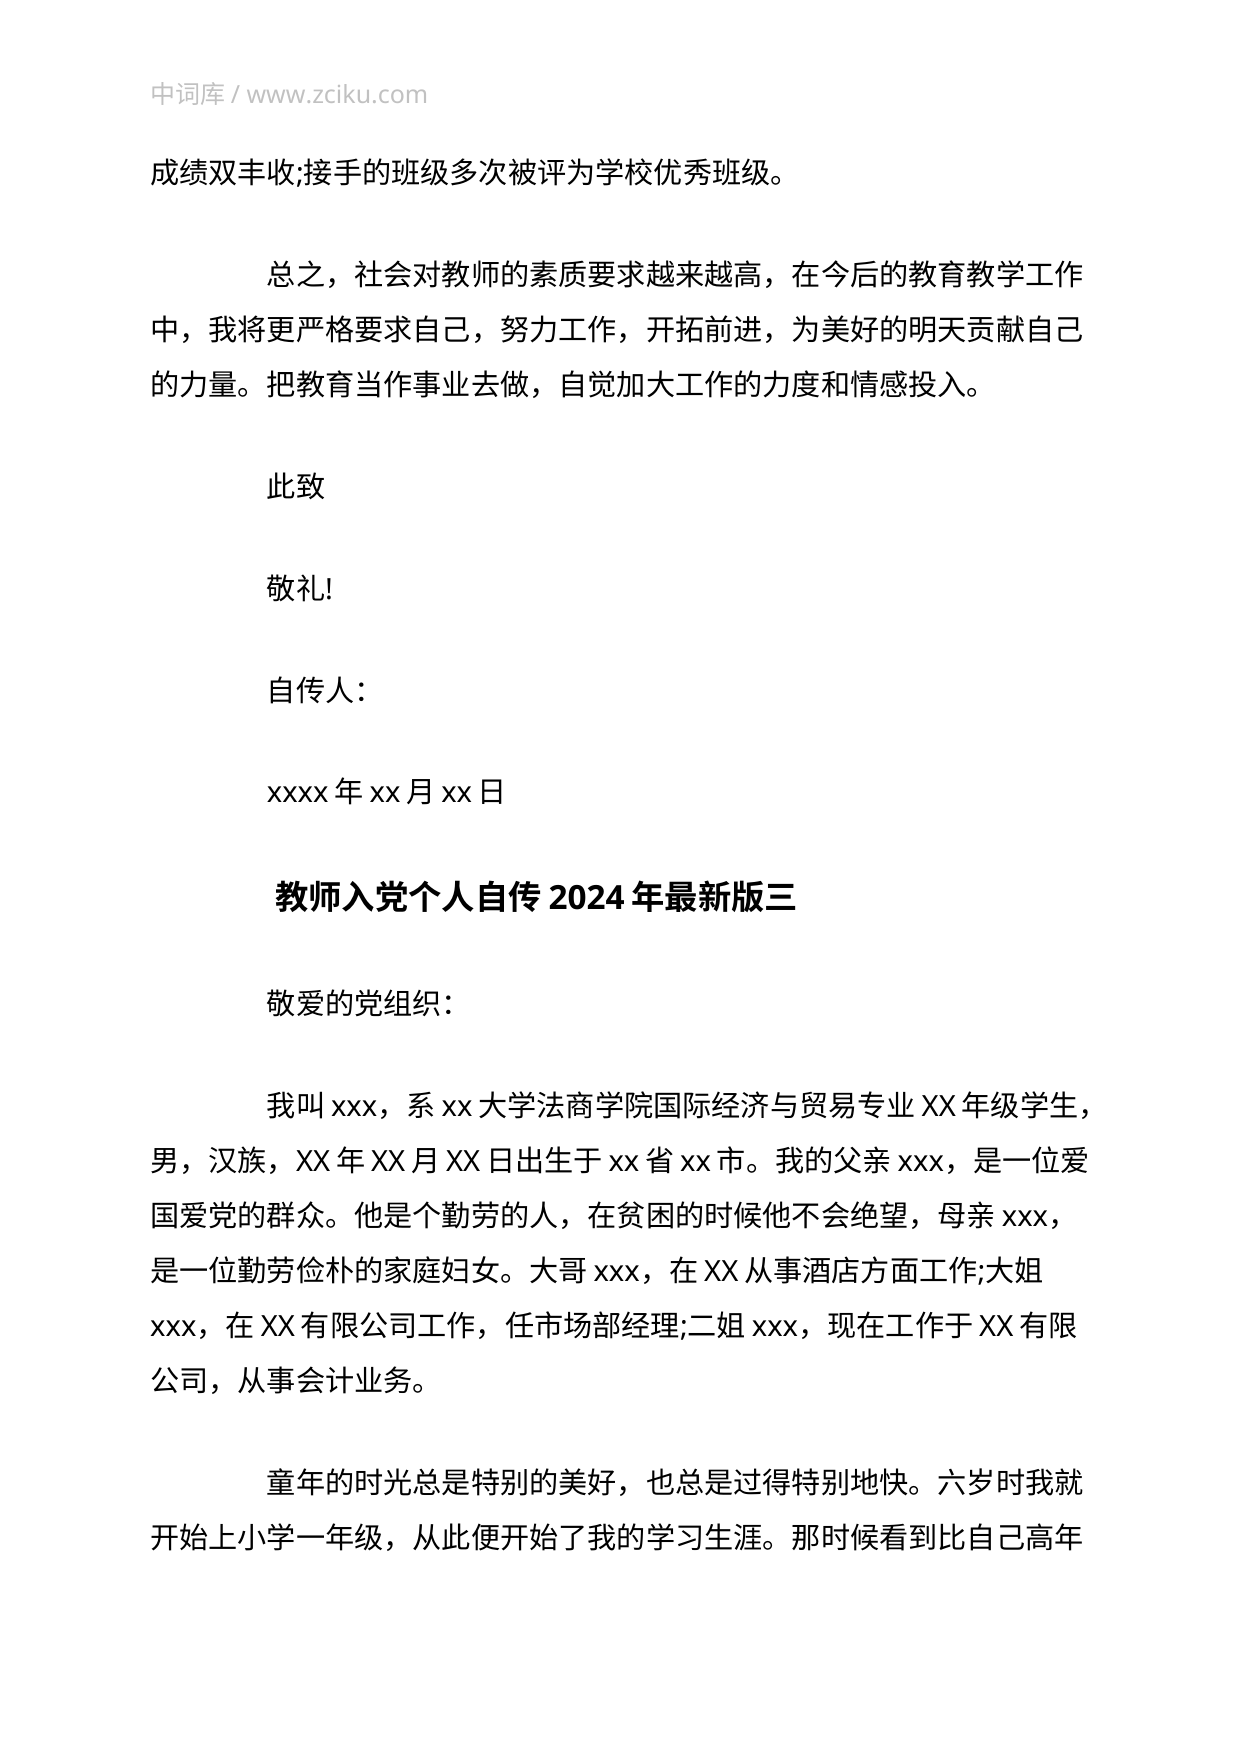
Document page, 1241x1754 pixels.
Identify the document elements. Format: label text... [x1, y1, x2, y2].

text 敬爱的党组织： [150, 981, 1090, 1023]
text 敬礼! [150, 565, 1090, 608]
text 自传人： [150, 667, 1090, 709]
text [150, 1459, 1090, 1557]
text xxxx年xx月xx日 [150, 769, 1090, 811]
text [150, 150, 1090, 192]
text 总之，社会对教师的素质要求越来越高，在今后的教育教学工作中，我将更严格要求自己，努力工作，开拓前进，为美好的明天贡献自己的力量。把教育当作事业去做，自觉加大工作的力度和情感投入。 [150, 252, 1090, 404]
text 教师入党个人自传2024年最新版三 [150, 871, 1090, 919]
text 此致 [150, 463, 1090, 506]
text 我叫xxx，系xx大学法商学院国际经济与贸易专业XX年级学生，男，汉族，XX年XX月XX日出生于xx省xx市。我的父亲xxx，是一位爱国爱党的群众。他是个勤劳的人，在贫困的时候他不会绝望，母亲xxx，是一位勤劳俭朴的家庭妇女。大哥xxx，在XX从事酒店方面工作;大姐xxx，在XX有限公司工作，任市场部经理;二姐xxx，现在工作于XX有限公司，从事会计业务。 [150, 1083, 1090, 1400]
